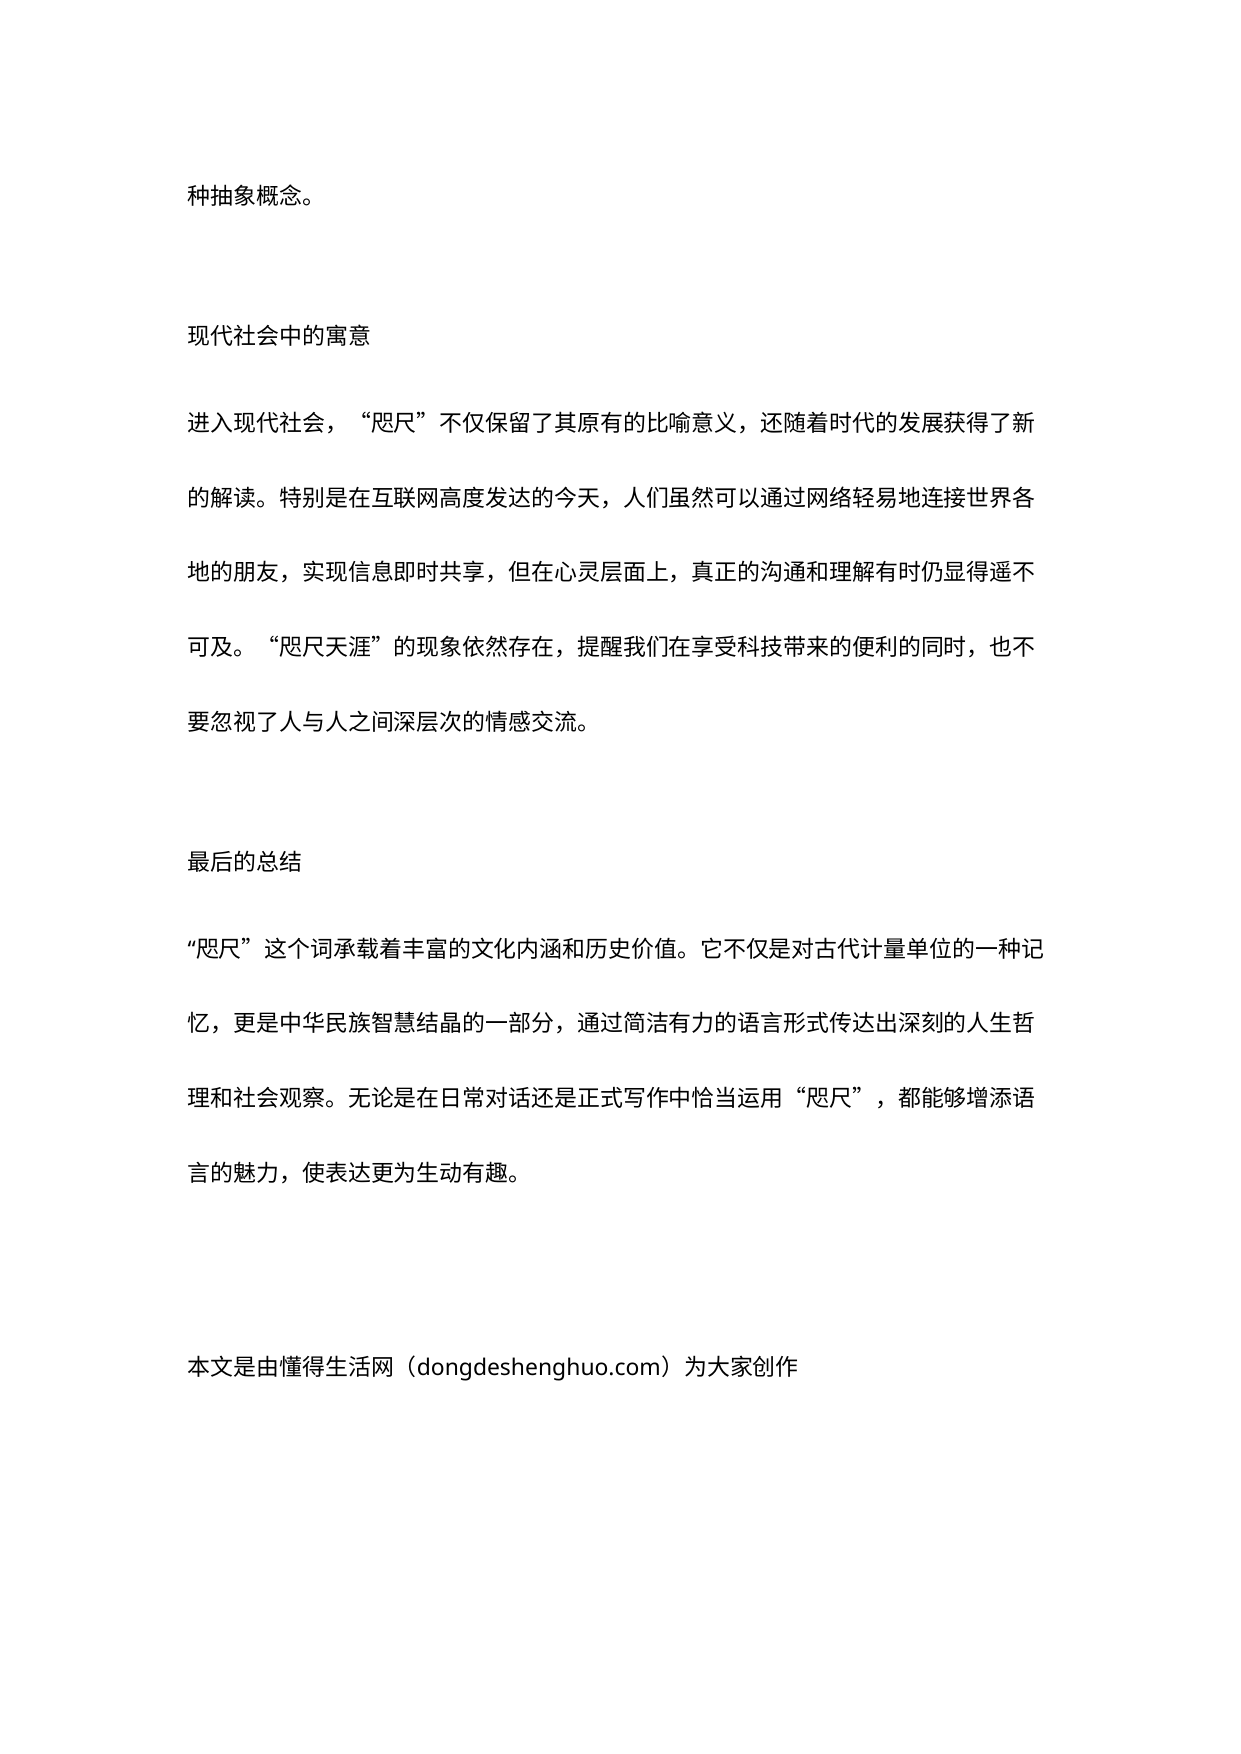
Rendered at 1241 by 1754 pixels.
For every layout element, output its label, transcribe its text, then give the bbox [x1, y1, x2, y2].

text 本文是由懂得生活网（dongdeshenghuo.com）为大家创作 [187, 1333, 1053, 1398]
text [187, 162, 1053, 227]
text 现代社会中的寓意 [187, 302, 1053, 367]
text 进入现代社会，“咫尺”不仅保留了其原有的比喻意义，还随着时代的发展获得了新的解读。特别是在互联网高度发达的今天，人们虽然可以通过网络轻易地连接世界各地的朋友，实现信息即时共享，但在心灵层面上，真正的沟通和理解有时仍显得遥不可及。“咫尺天涯”的现象依然存在，提醒我们在享受科技带来的便利的同时，也不要忽视了人与人之间深层次的情感交流。 [187, 389, 1053, 753]
text 最后的总结 [187, 828, 1053, 893]
text “咫尺”这个词承载着丰富的文化内涵和历史价值。它不仅是对古代计量单位的一种记忆，更是中华民族智慧结晶的一部分，通过简洁有力的语言形式传达出深刻的人生哲理和社会观察。无论是在日常对话还是正式写作中恰当运用“咫尺”，都能够增添语言的魅力，使表达更为生动有趣。 [187, 915, 1053, 1204]
